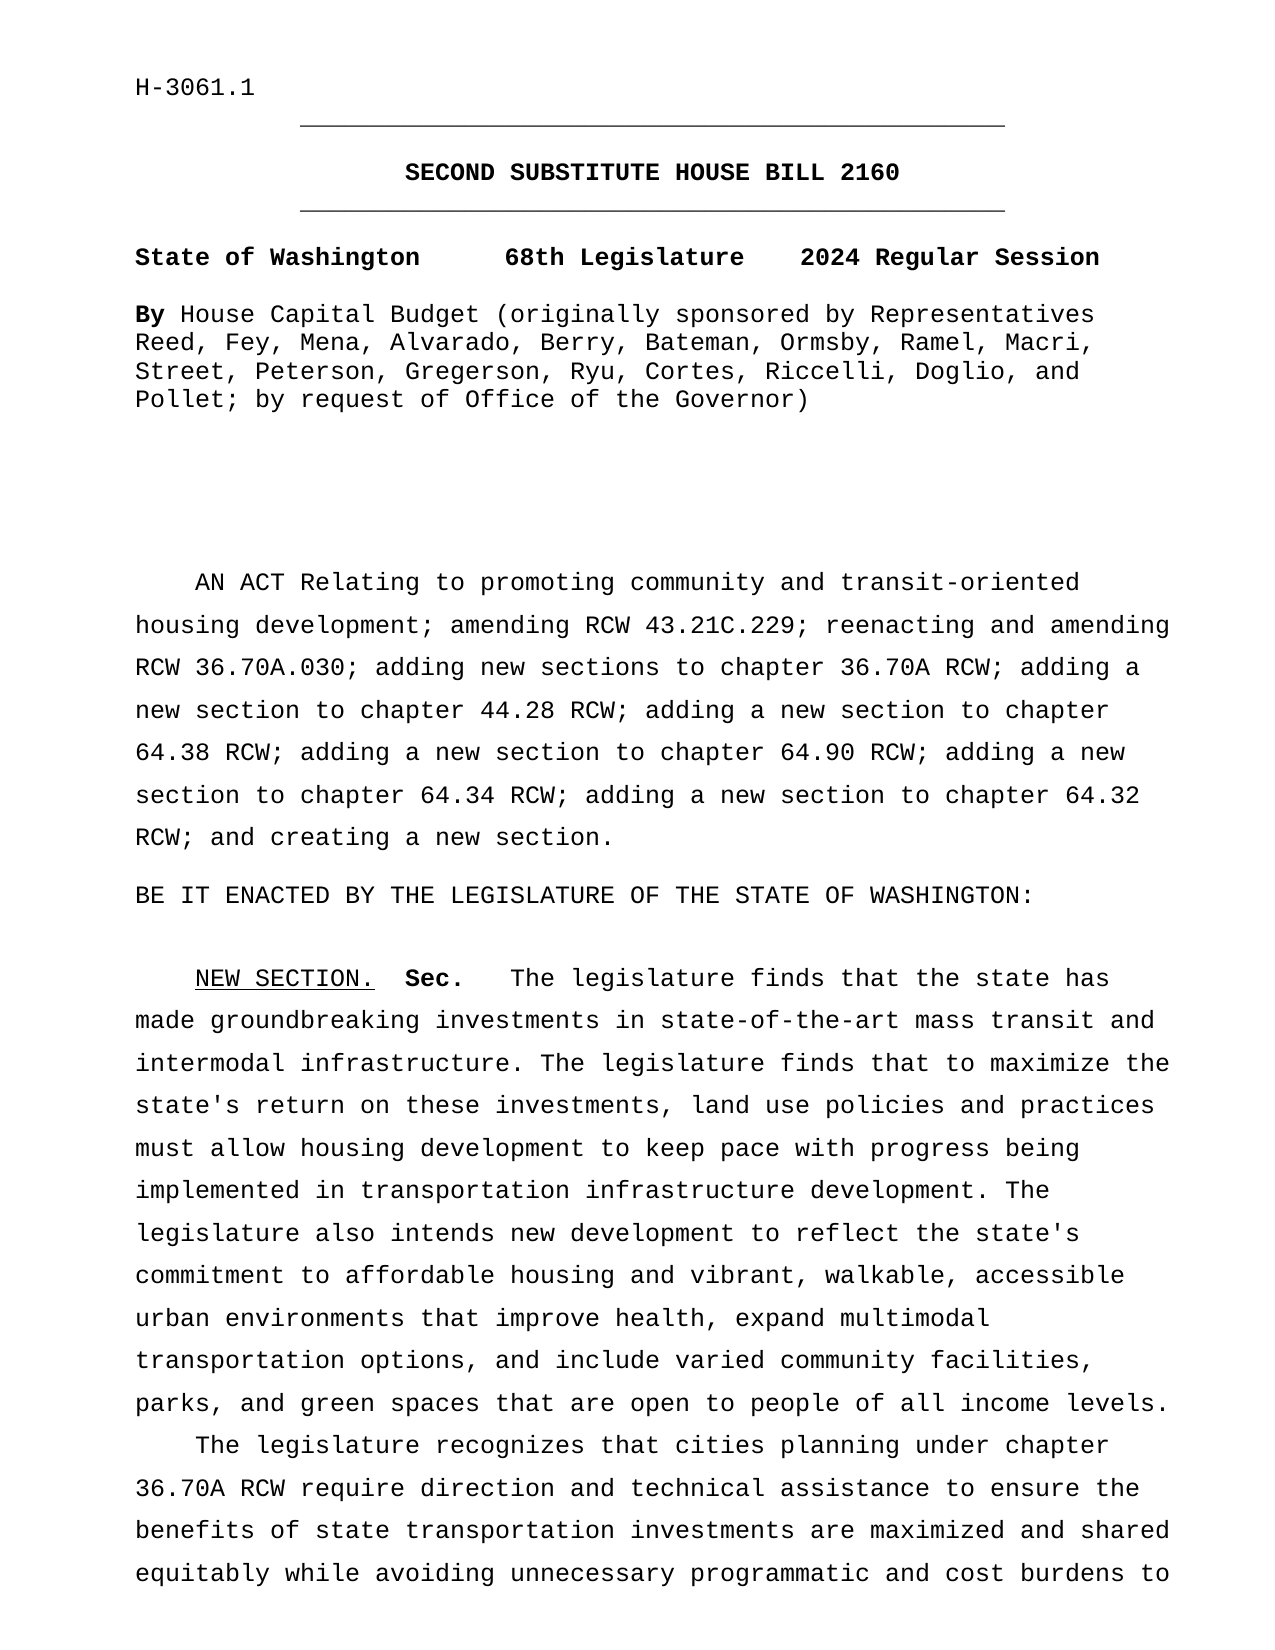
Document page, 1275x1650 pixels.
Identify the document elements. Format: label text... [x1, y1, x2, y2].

text AN ACT Relating to promoting community and transit-oriented housing development; amending RCW 43.21C.229; reenacting and amending RCW 36.70A.030; adding new sections to chapter 36.70A RCW; adding a new section to chapter 44.28 RCW; adding a new section to chapter 64.38 RCW; adding a new section to chapter 64.90 RCW; adding a new section to chapter 64.34 RCW; adding a new section to chapter 64.32 RCW; and creating a new section. [135, 557, 1170, 854]
text _______________________________________________ [135, 188, 1170, 217]
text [135, 1420, 1170, 1590]
text H-3061.1 [135, 75, 1170, 103]
text SECOND SUBSTITUTE HOUSE BILL 2160 [135, 160, 1170, 188]
text By House Capital Budget (originally sponsored by Representatives Reed, Fey, Mena, Alvarado, Berry, Bateman, Ormsby, Ramel, Macri, Street, Peterson, Gregerson, Ryu, Cortes, Riccelli, Doglio, and Pollet; by request of Office of the Governor) [135, 302, 1170, 415]
text State of Washington 68th Legislature 2024 Regular Session [135, 245, 1170, 273]
text _______________________________________________ [135, 103, 1170, 132]
text NEW SECTION. Sec. The legislature finds that the state has made groundbreaking investments in state-of-the-art mass transit and intermodal infrastructure. The legislature finds that to maximize the state's return on these investments, land use policies and practices must allow housing development to keep pace with progress being implemented in transportation infrastructure development. The legislature also intends new development to reflect the state's commitment to affordable housing and vibrant, walkable, accessible urban environments that improve health, expand multimodal transportation options, and include varied community facilities, parks, and green spaces that are open to people of all income levels. [135, 952, 1170, 1420]
text BE IT ENACTED BY THE LEGISLATURE OF THE STATE OF WASHINGTON: [135, 882, 1170, 911]
